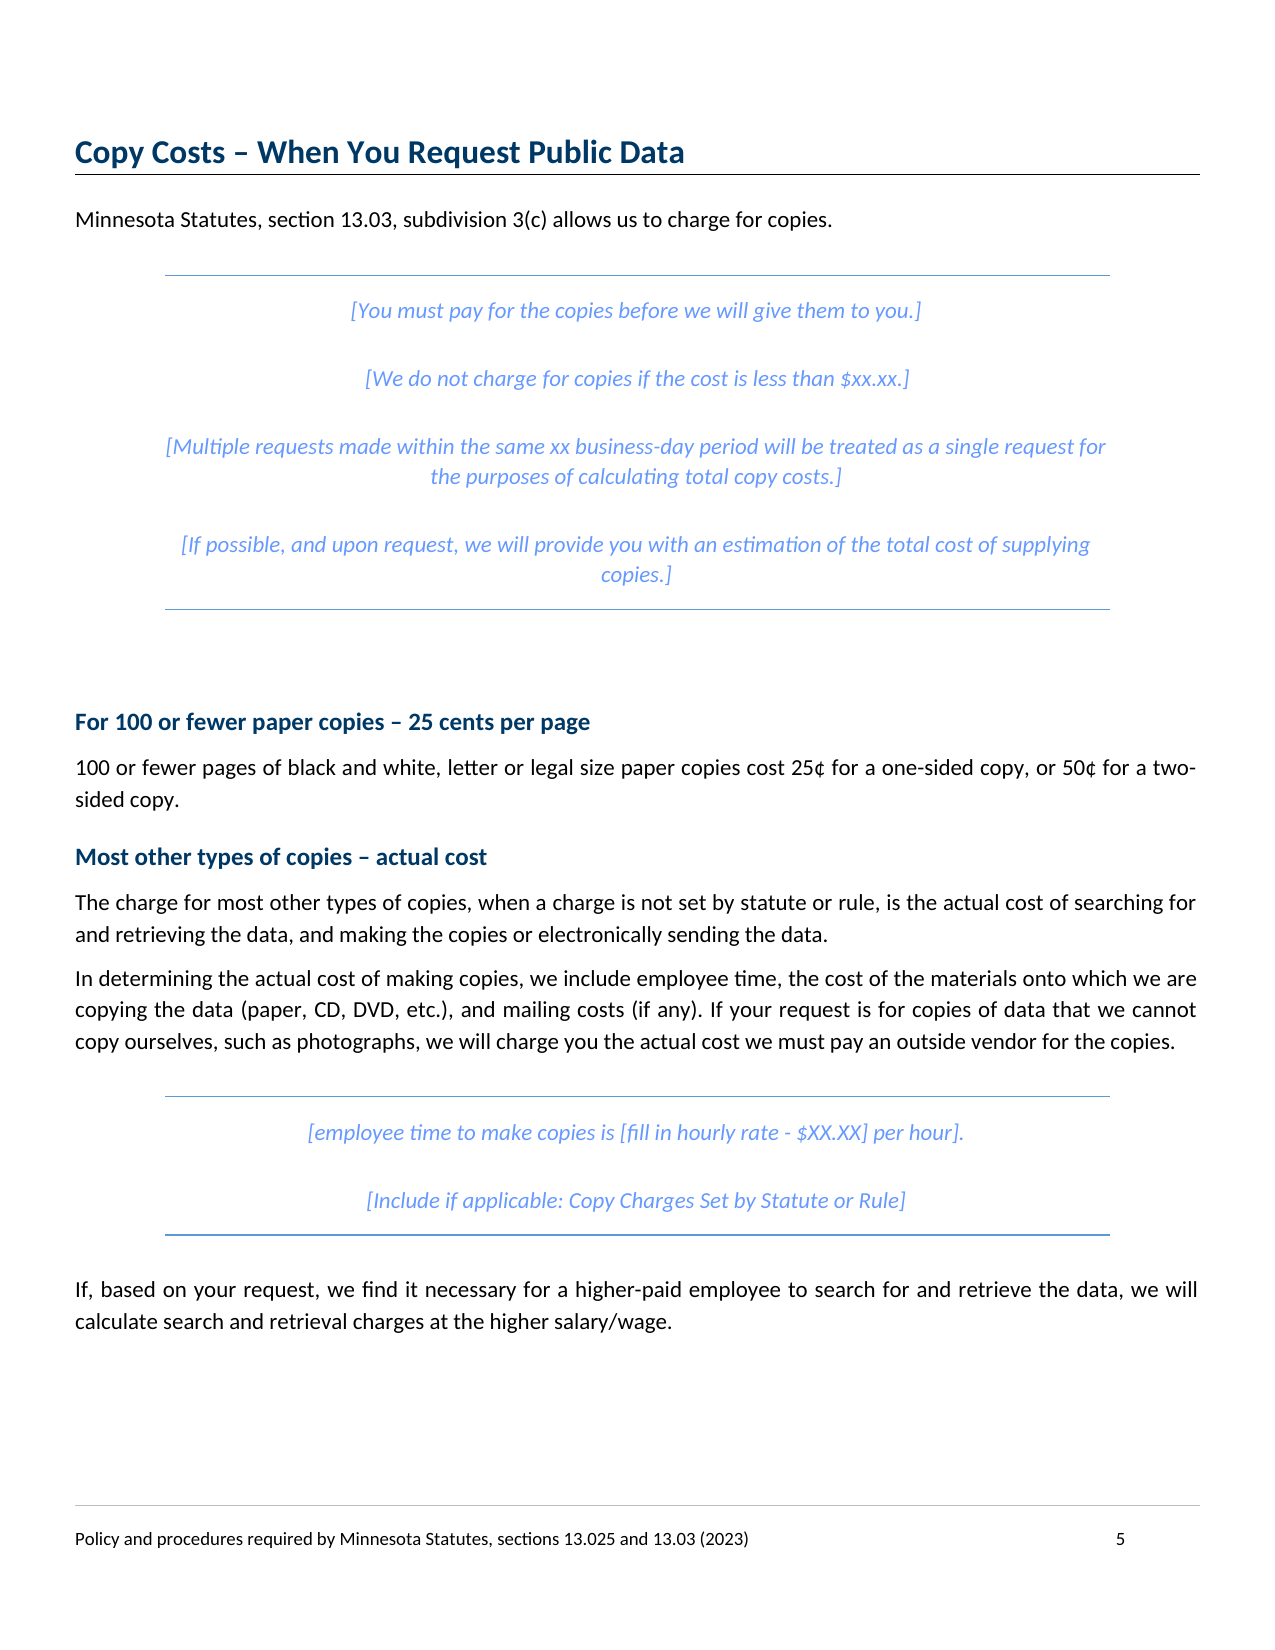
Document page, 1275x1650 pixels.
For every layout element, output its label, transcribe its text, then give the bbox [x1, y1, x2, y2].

subtitle Most other types of copies – actual cost [75, 841, 1200, 872]
text [employee time to make copies is [fill in hourly rate - $XX.XX] per hour]. [165, 1097, 1110, 1146]
text [If possible, and upon request, we will provide you with an estimation of the total cost of supplying copies.] [165, 508, 1110, 609]
text [We do not charge for copies if the cost is less than $xx.xx.] [165, 342, 1110, 392]
text 100 or fewer pages of black and white, letter or legal size paper copies cost 25¢ for a one-sided copy, or 50¢ for a two-sided copy. [75, 753, 1200, 813]
subtitle For 100 or fewer paper copies – 25 cents per page [75, 706, 1200, 737]
text In determining the actual cost of making copies, we include employee time, the cost of the materials onto which we are copying the data (paper, CD, DVD, etc.), and mailing costs (if any). If your request is for copies of data that we cannot copy ourselves, such as photographs, we will charge you the actual cost we must pay an outside vendor for the copies. [75, 964, 1200, 1055]
text The charge for most other types of copies, when a charge is not set by statute or rule, is the actual cost of searching for and retrieving the data, and making the copies or electronically sending the data. [75, 888, 1200, 948]
text [Multiple requests made within the same xx business-day period will be treated as a single request for the purposes of calculating total copy costs.] [165, 410, 1110, 490]
text [Include if applicable: Copy Charges Set by Statute or Rule] [165, 1164, 1110, 1234]
text Minnesota Statutes, section 13.03, subdivision 3(c) allows us to charge for copies. [75, 206, 1200, 234]
subtitle Copy Costs – When You Request Public Data [75, 132, 1200, 174]
text If, based on your request, we find it necessary for a higher-paid employee to search for and retrieve the data, we will calculate search and retrieval charges at the higher salary/wage. [75, 1275, 1200, 1335]
text [You must pay for the copies before we will give them to you.] [165, 276, 1110, 324]
